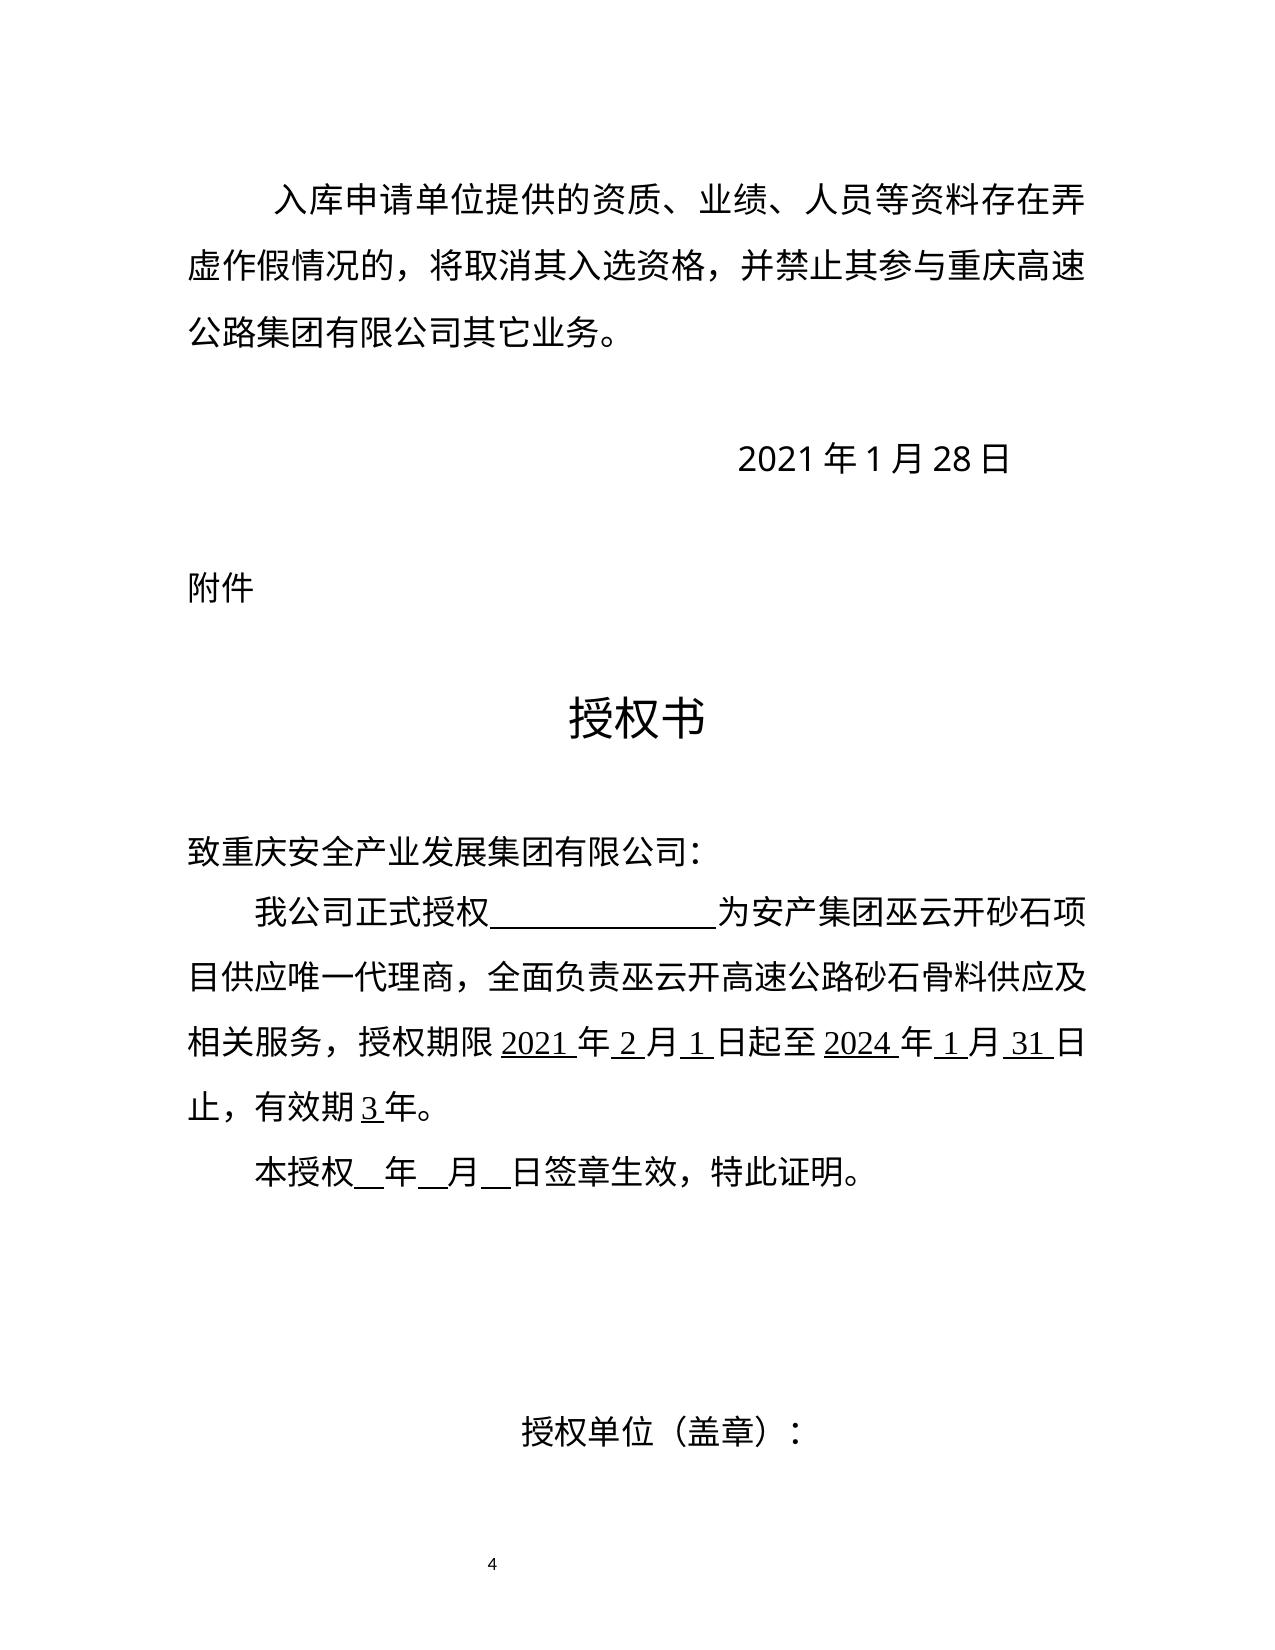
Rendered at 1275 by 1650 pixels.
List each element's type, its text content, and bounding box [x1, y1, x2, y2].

text 授权单位（盖章）： [187, 1397, 1087, 1462]
text 附件 [187, 554, 1087, 619]
text 授权书 [187, 683, 1087, 748]
text 致重庆安全产业发展集团有限公司： [187, 812, 1087, 877]
text 我公司正式授权 为安产集团巫云开砂石项目供应唯一代理商，全面负责巫云开高速公路砂石骨料供应及相关服务，授权期限2021 年 2 月 1 日起至2024 年 1 月 31 日止，有效期3年。 [187, 877, 1087, 1137]
text 本授权 年 月 日签章生效，特此证明。 [187, 1137, 1087, 1202]
text 入库申请单位提供的资质、业绩、人员等资料存在弄虚作假情况的，将取消其入选资格，并禁止其参与重庆高速公路集团有限公司其它业务。 [187, 159, 1087, 359]
text 2021年1月28日 [187, 424, 1087, 489]
